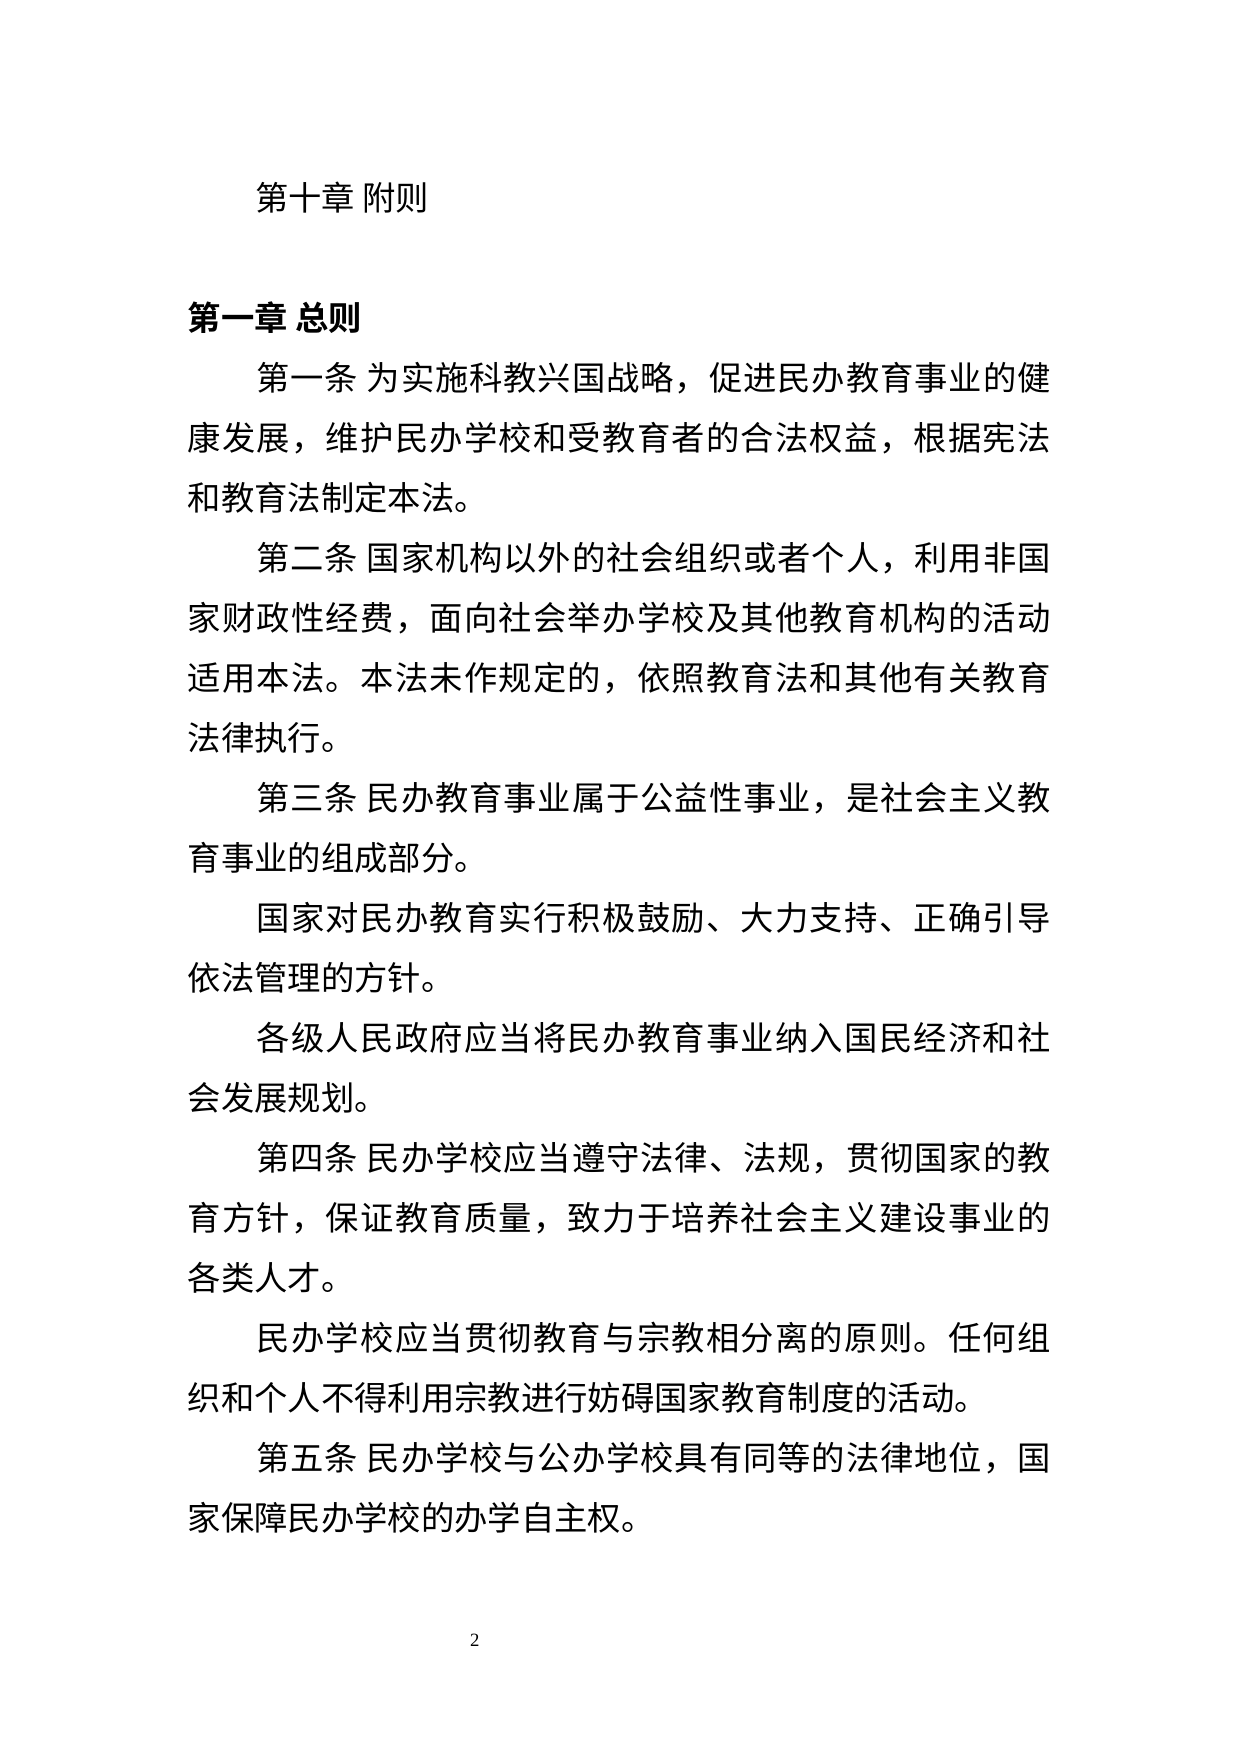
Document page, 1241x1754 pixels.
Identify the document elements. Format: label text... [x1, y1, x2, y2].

text 各级人民政府应当将民办教育事业纳入国民经济和社会发展规划。 [187, 1002, 1053, 1122]
text 国家对民办教育实行积极鼓励、大力支持、正确引导、依法管理的方针。 [187, 882, 1053, 1002]
text 第四条 民办学校应当遵守法律、法规，贯彻国家的教育方针，保证教育质量，致力于培养社会主义建设事业的各类人才。 [187, 1122, 1053, 1302]
text 第三条 民办教育事业属于公益性事业，是社会主义教育事业的组成部分。 [187, 762, 1053, 882]
text 第五条 民办学校与公办学校具有同等的法律地位，国家保障民办学校的办学自主权。 [187, 1422, 1053, 1542]
text 第二条 国家机构以外的社会组织或者个人，利用非国家财政性经费，面向社会举办学校及其他教育机构的活动，适用本法。本法未作规定的，依照教育法和其他有关教育法律执行。 [187, 522, 1053, 762]
text 第一章 总则 [187, 282, 1053, 342]
text 第十章 附则 [187, 162, 1053, 222]
text 民办学校应当贯彻教育与宗教相分离的原则。任何组织和个人不得利用宗教进行妨碍国家教育制度的活动。 [187, 1302, 1053, 1422]
text 第一条 为实施科教兴国战略，促进民办教育事业的健康发展，维护民办学校和受教育者的合法权益，根据宪法和教育法制定本法。 [187, 342, 1053, 522]
